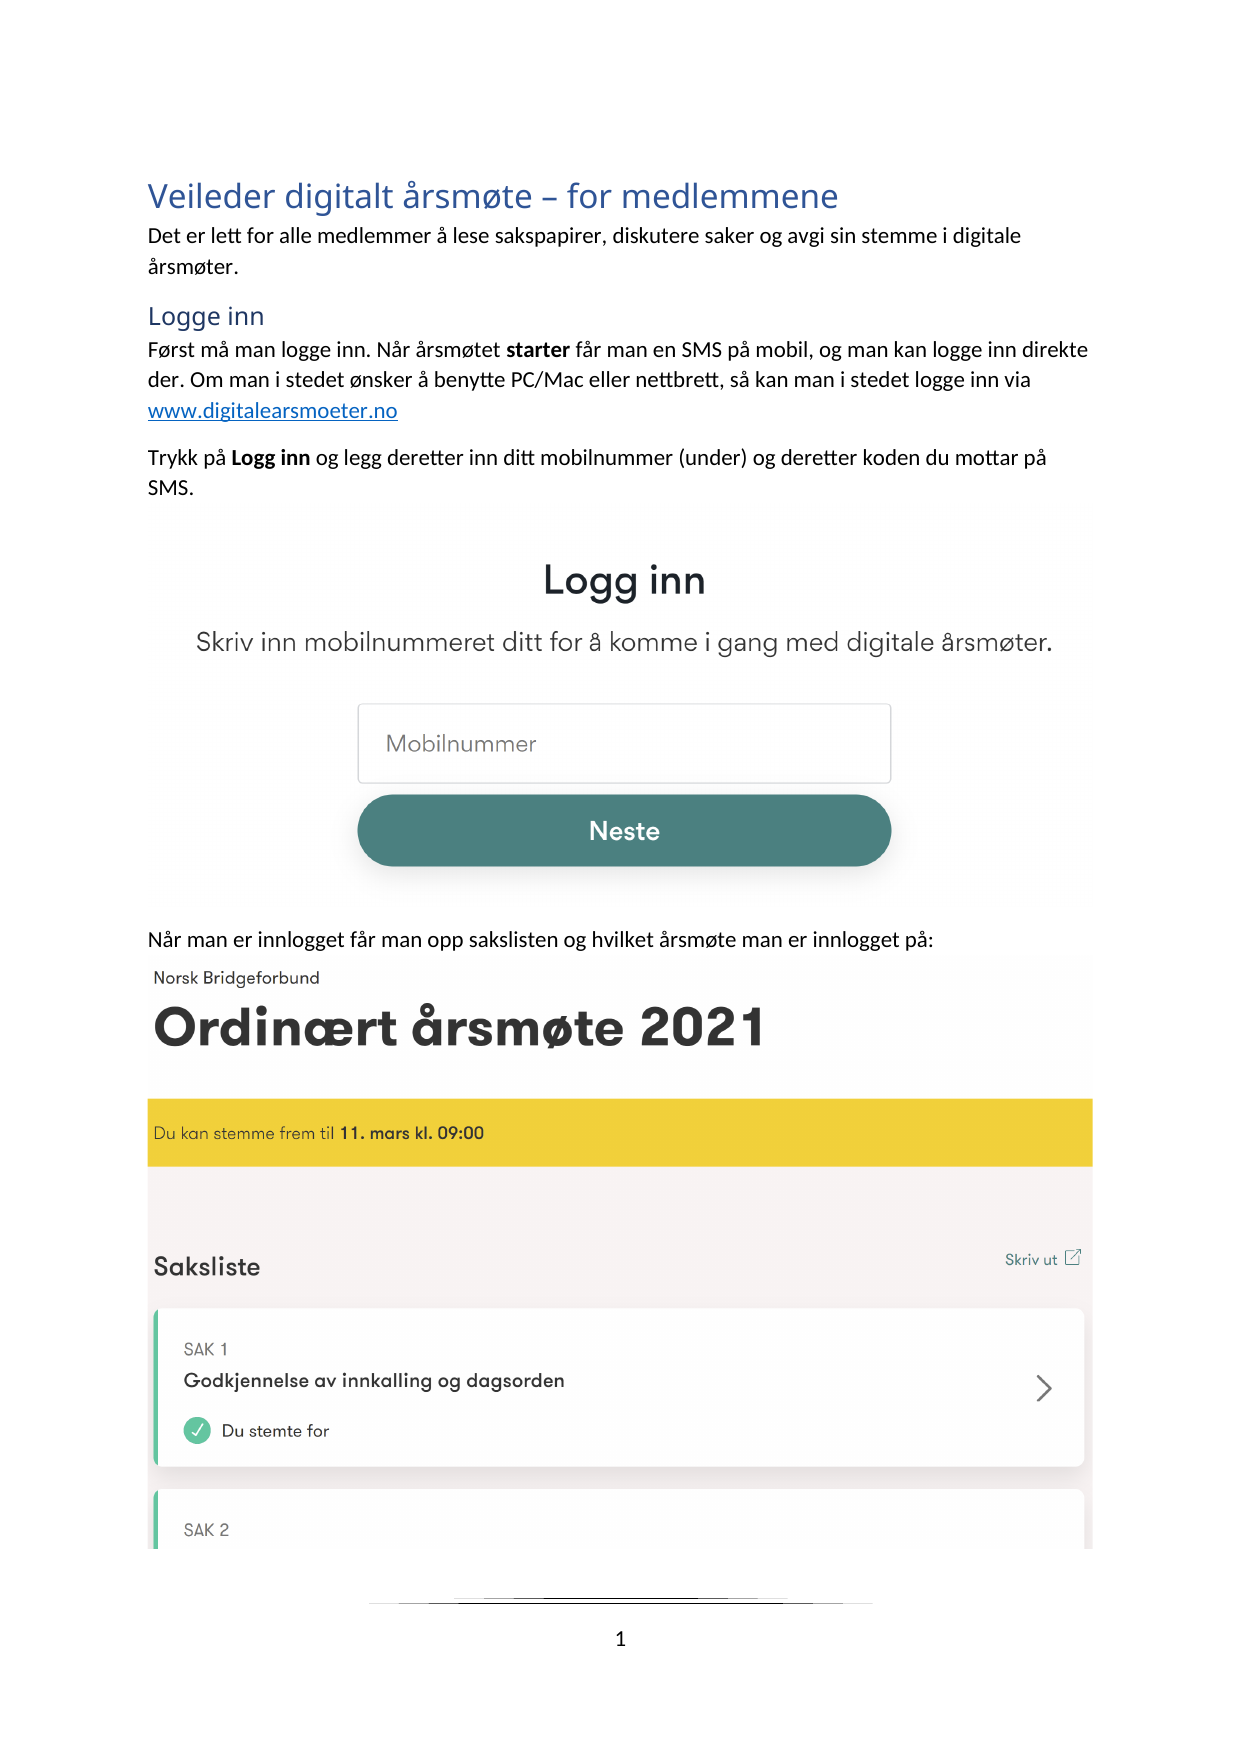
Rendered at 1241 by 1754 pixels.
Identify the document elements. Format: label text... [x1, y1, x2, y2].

text Når man er innlogget får man opp sakslisten og hvilket årsmøte man er innlogget på: [148, 925, 1093, 955]
picture [147, 955, 1093, 1549]
subtitle Veileder digitalt årsmøte – for medlemmene [148, 173, 1093, 218]
picture [147, 503, 1093, 907]
text Trykk på Logg inn og legg deretter inn ditt mobilnummer (under) og deretter koden du mottar på SMS. [148, 443, 1093, 503]
text Det er lett for alle medlemmer å lese sakspapirer, diskutere saker og avgi sin stemme i digitale årsmøter. [148, 222, 1093, 280]
text Først må man logge inn. Når årsmøtet starter får man en SMS på mobil, og man kan logge inn direkte der. Om man i stedet ønsker å benytte PC/Mac eller nettbrett, så kan man i stedet logge inn via www.digitalearsmoeter.no [148, 335, 1093, 424]
subtitle Logge inn [148, 299, 1093, 333]
